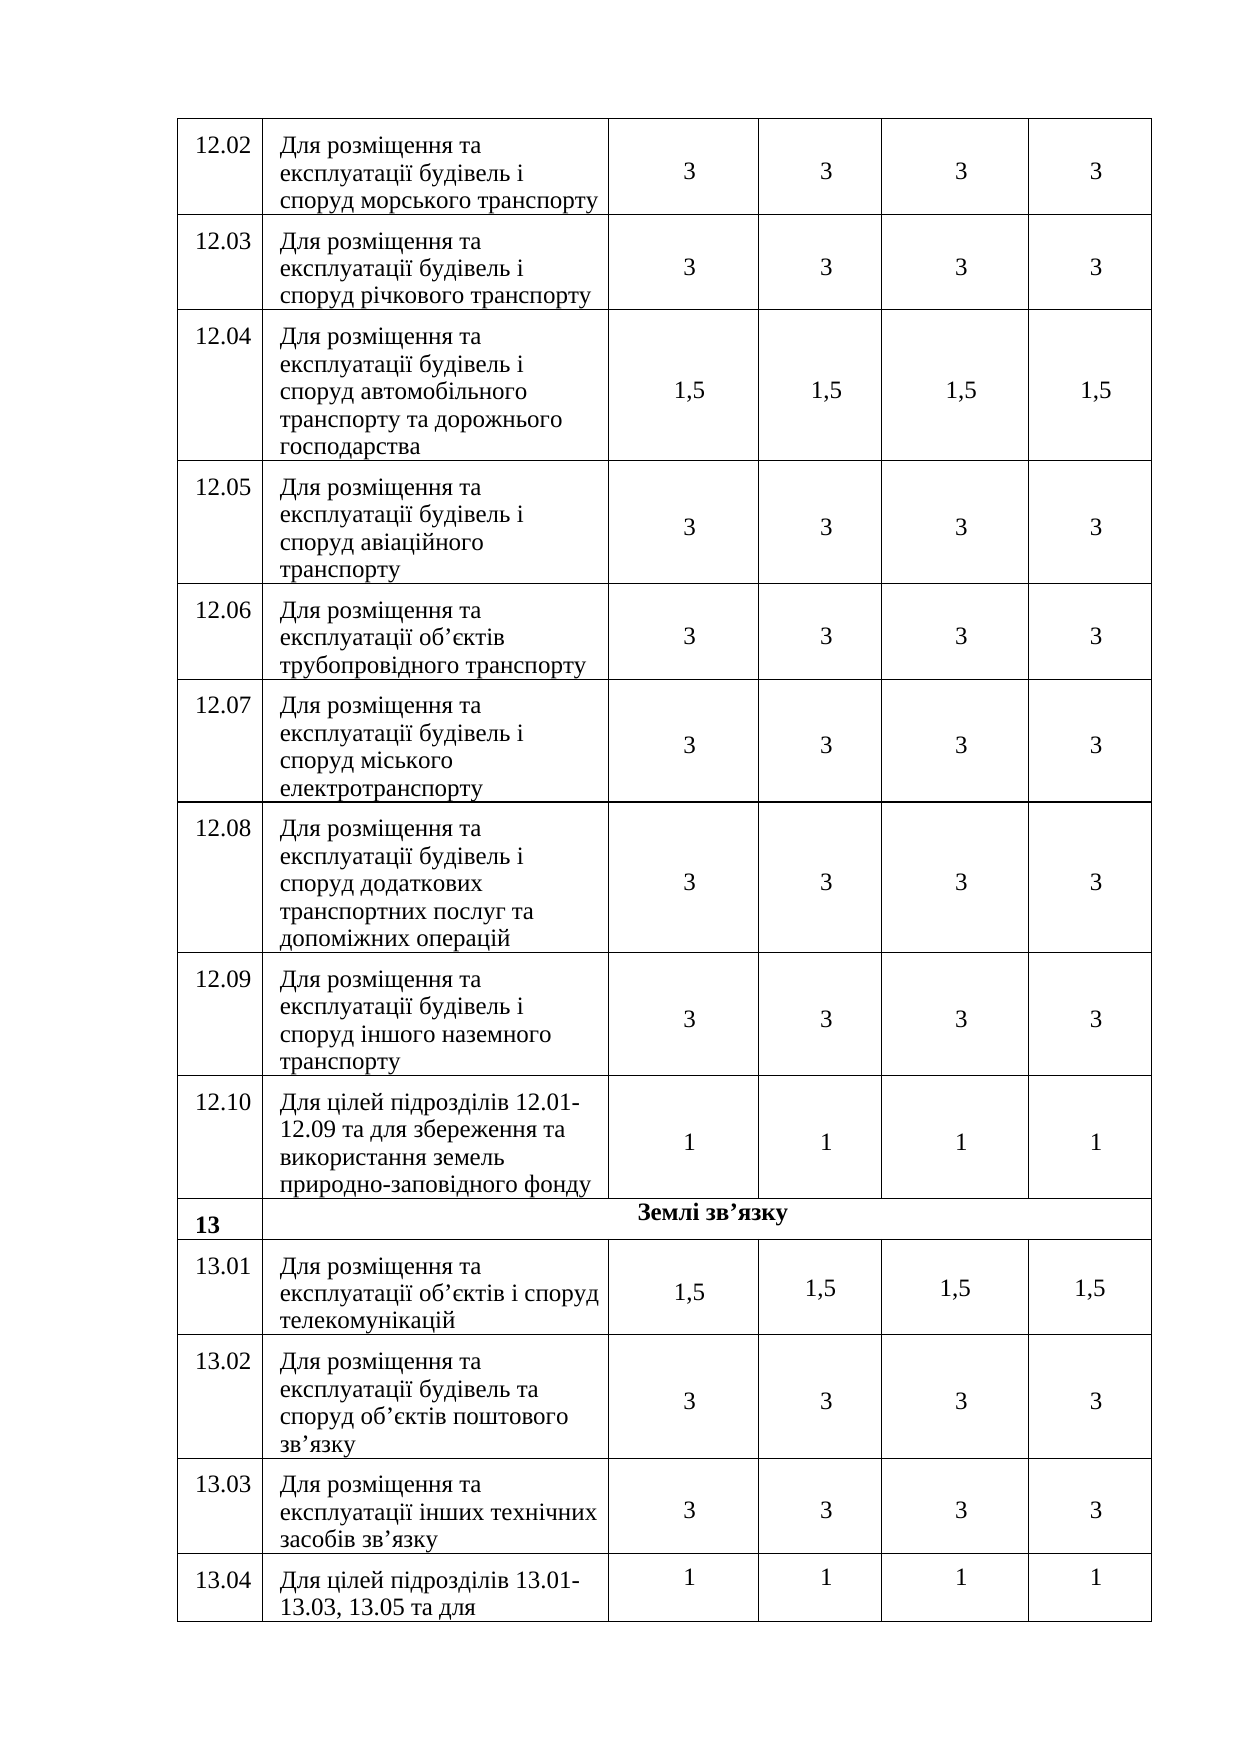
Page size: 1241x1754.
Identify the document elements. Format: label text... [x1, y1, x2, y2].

table_cell 3 [759, 680, 881, 801]
table_cell 3 [759, 1459, 881, 1553]
table_cell 3 [1029, 1459, 1151, 1553]
table_cell 3 [882, 215, 1028, 309]
table_cell 3 [882, 461, 1028, 583]
table_cell Для розміщення та експлуатації будівель і споруд річкового транспорту [263, 215, 608, 309]
table_cell 12.05 [178, 461, 262, 583]
table_cell 1,5 [759, 310, 881, 460]
table_cell 1 [759, 1554, 881, 1621]
table_cell 3 [1029, 119, 1151, 214]
table_cell Для розміщення та експлуатації будівель і споруд морського транспорту [263, 119, 608, 214]
table_cell 12.08 [178, 803, 262, 952]
table_cell Для розміщення та експлуатації інших технічних засобів зв’язку [263, 1459, 608, 1553]
table_cell 12.02 [178, 119, 262, 214]
table_cell Для розміщення та експлуатації будівель і споруд авіаційного транспорту [263, 461, 608, 583]
table_cell 12.10 [178, 1076, 262, 1198]
table_cell 1,5 [882, 310, 1028, 460]
table_cell 3 [882, 1459, 1028, 1553]
table_cell 3 [609, 584, 758, 678]
table_cell Для розміщення та експлуатації будівель і споруд додаткових транспортних послуг та допоміжних операцій [263, 803, 608, 952]
table_cell 3 [1029, 803, 1151, 952]
table_cell 3 [1029, 461, 1151, 583]
table_cell 1 [882, 1076, 1028, 1198]
table_cell 1,5 [609, 1240, 758, 1334]
table_cell 3 [882, 119, 1028, 214]
table_cell 1 [1029, 1554, 1151, 1621]
table_cell 3 [609, 215, 758, 309]
table_cell 3 [759, 803, 881, 952]
table_cell Для розміщення та експлуатації будівель і споруд міського електротранспорту [263, 680, 608, 801]
table_cell 3 [882, 584, 1028, 678]
table_cell 13.01 [178, 1240, 262, 1334]
table_cell 3 [759, 461, 881, 583]
table_cell 1 [609, 1554, 758, 1621]
table_cell 1,5 [1029, 1240, 1151, 1334]
table_cell Для розміщення та експлуатації будівель і споруд іншого наземного транспорту [263, 953, 608, 1075]
table_cell 1,5 [759, 1240, 881, 1334]
table_cell 1,5 [882, 1240, 1028, 1334]
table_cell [263, 1554, 608, 1621]
table_cell 1,5 [609, 310, 758, 460]
table_cell 3 [609, 1459, 758, 1553]
table_cell 3 [609, 461, 758, 583]
table_cell 3 [609, 803, 758, 952]
table_cell 13.03 [178, 1459, 262, 1553]
table_cell 3 [882, 953, 1028, 1075]
table_cell 1 [1029, 1076, 1151, 1198]
table_cell Для розміщення та експлуатації об’єктів трубопровідного транспорту [263, 584, 608, 678]
table_cell 3 [609, 1335, 758, 1457]
table_cell 3 [882, 1335, 1028, 1457]
table_cell Для розміщення та експлуатації об’єктів і споруд телекомунікацій [263, 1240, 608, 1334]
table_cell 13.02 [178, 1335, 262, 1457]
table_cell Для цілей підрозділів 12.01-12.09 та для збереження та використання земель природно-заповідного фонду [263, 1076, 608, 1198]
table_cell Для розміщення та експлуатації будівель і споруд автомобільного транспорту та дорожнього господарства [263, 310, 608, 460]
table_cell 13.04 [178, 1554, 262, 1621]
table_cell 3 [1029, 1335, 1151, 1457]
table_cell 13 [178, 1199, 262, 1239]
table_cell 3 [759, 584, 881, 678]
table_cell 3 [609, 119, 758, 214]
table_cell 12.06 [178, 584, 262, 678]
table_cell 3 [882, 803, 1028, 952]
table_cell 12.04 [178, 310, 262, 460]
table_cell Землі зв’язку [263, 1199, 1151, 1239]
table_cell 3 [759, 119, 881, 214]
table_cell 3 [882, 680, 1028, 801]
table_cell 3 [759, 1335, 881, 1457]
table_cell 1 [882, 1554, 1028, 1621]
table_cell 3 [609, 680, 758, 801]
table_cell 3 [1029, 680, 1151, 801]
table_cell 3 [1029, 584, 1151, 678]
table_cell Для розміщення та експлуатації будівель та споруд об’єктів поштового зв’язку [263, 1335, 608, 1457]
table_cell 3 [1029, 953, 1151, 1075]
table_cell 3 [609, 953, 758, 1075]
table_cell 1 [759, 1076, 881, 1198]
table_cell 12.03 [178, 215, 262, 309]
table_cell 1 [609, 1076, 758, 1198]
table_cell 3 [759, 953, 881, 1075]
table_cell 1,5 [1029, 310, 1151, 460]
table_cell 3 [759, 215, 881, 309]
table_cell 3 [1029, 215, 1151, 309]
table_cell 12.09 [178, 953, 262, 1075]
table_cell 12.07 [178, 680, 262, 801]
